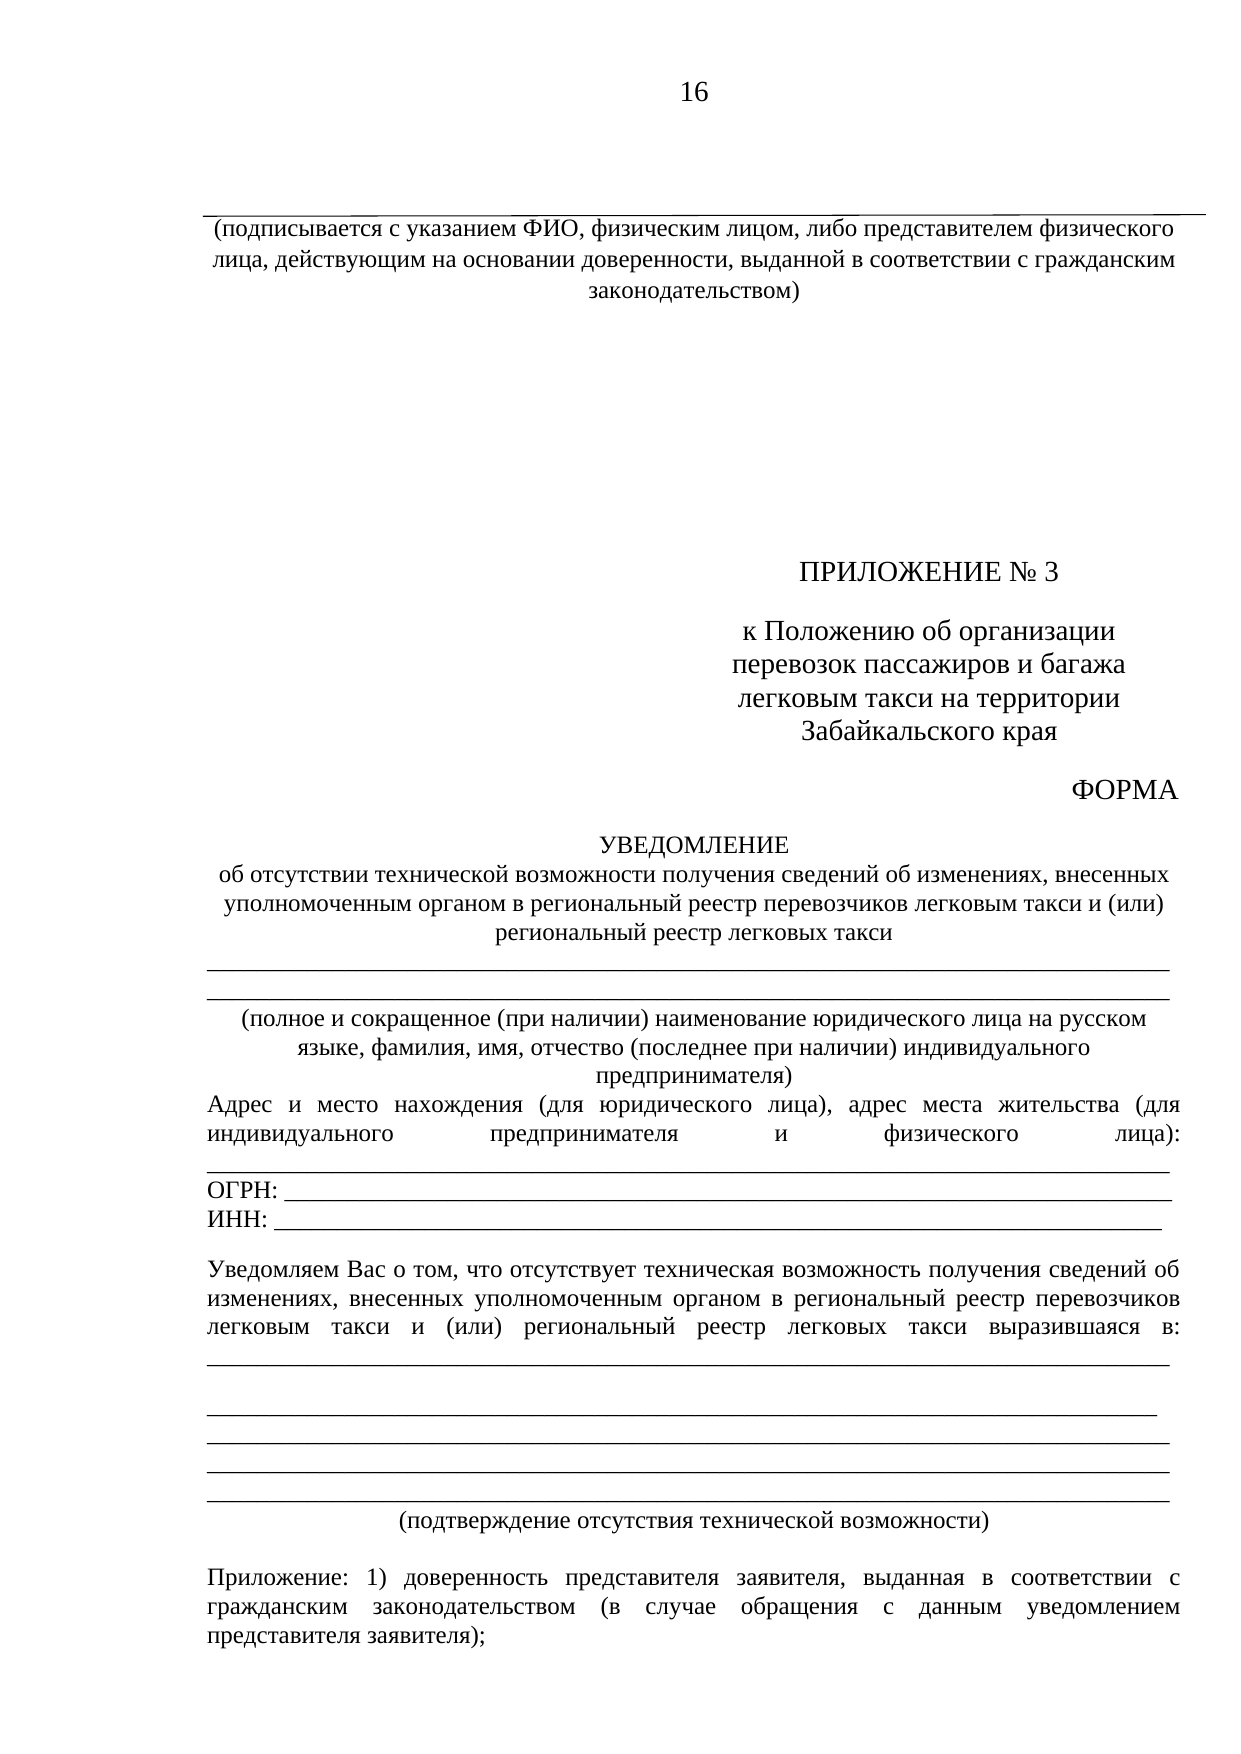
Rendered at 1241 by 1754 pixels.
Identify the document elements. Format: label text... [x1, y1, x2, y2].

text (подписывается с указанием ФИО, физическим лицом, либо представителем физического лица, действующим на основании доверенности, выданной в соответствии с гражданским законодательством) [207, 216, 1181, 304]
text ПРИЛОЖЕНИЕ № 3 [679, 554, 1179, 588]
text (подтверждение отсутствия технической возможности) [207, 1505, 1181, 1533]
text об отсутствии технической возможности получения сведений об изменениях, внесенных [207, 859, 1181, 888]
text Адрес и место нахождения (для юридического лица), адрес места жительства (для индивидуального предпринимателя и физического лица): _____________________________________________________________________________ [207, 1089, 1181, 1176]
text Уведомляем Вас о том, что отсутствует техническая возможность получения сведений об изменениях, внесенных уполномоченным органом в региональный реестр перевозчиков легковым такси и (или) региональный реестр легковых такси выразившаяся в: _____________________________________________________________________________ [207, 1254, 1181, 1369]
text ____________________________________________________________________________ [207, 1390, 1181, 1418]
text _____________________________________________________________________________ [207, 946, 1181, 974]
text к Положению об организации перевозок пассажиров и багажа легковым такси на территории Забайкальского края [679, 613, 1179, 747]
text ОГРН: _______________________________________________________________________ [207, 1176, 1181, 1204]
text Приложение: 1) доверенность представителя заявителя, выданная в соответствии с гражданским законодательством (в случае обращения с данным уведомлением представителя заявителя); [207, 1562, 1181, 1648]
text ФОРМА [207, 772, 1179, 806]
text _____________________________________________________________________________ [207, 974, 1181, 1003]
text (полное и сокращенное (при наличии) наименование юридического лица на русском языке, фамилия, имя, отчество (последнее при наличии) индивидуального предпринимателя) [207, 1003, 1181, 1089]
text _____________________________________________________________________________ [207, 1418, 1181, 1447]
text ИНН: _______________________________________________________________________ [207, 1204, 1181, 1233]
text УВЕДОМЛЕНИЕ [207, 831, 1181, 859]
text уполномоченным органом в региональный реестр перевозчиков легковым такси и (или) региональный реестр легковых такси [207, 888, 1181, 946]
text __________________________________________________________________________________________________________________________________________________________ [207, 1447, 1181, 1505]
